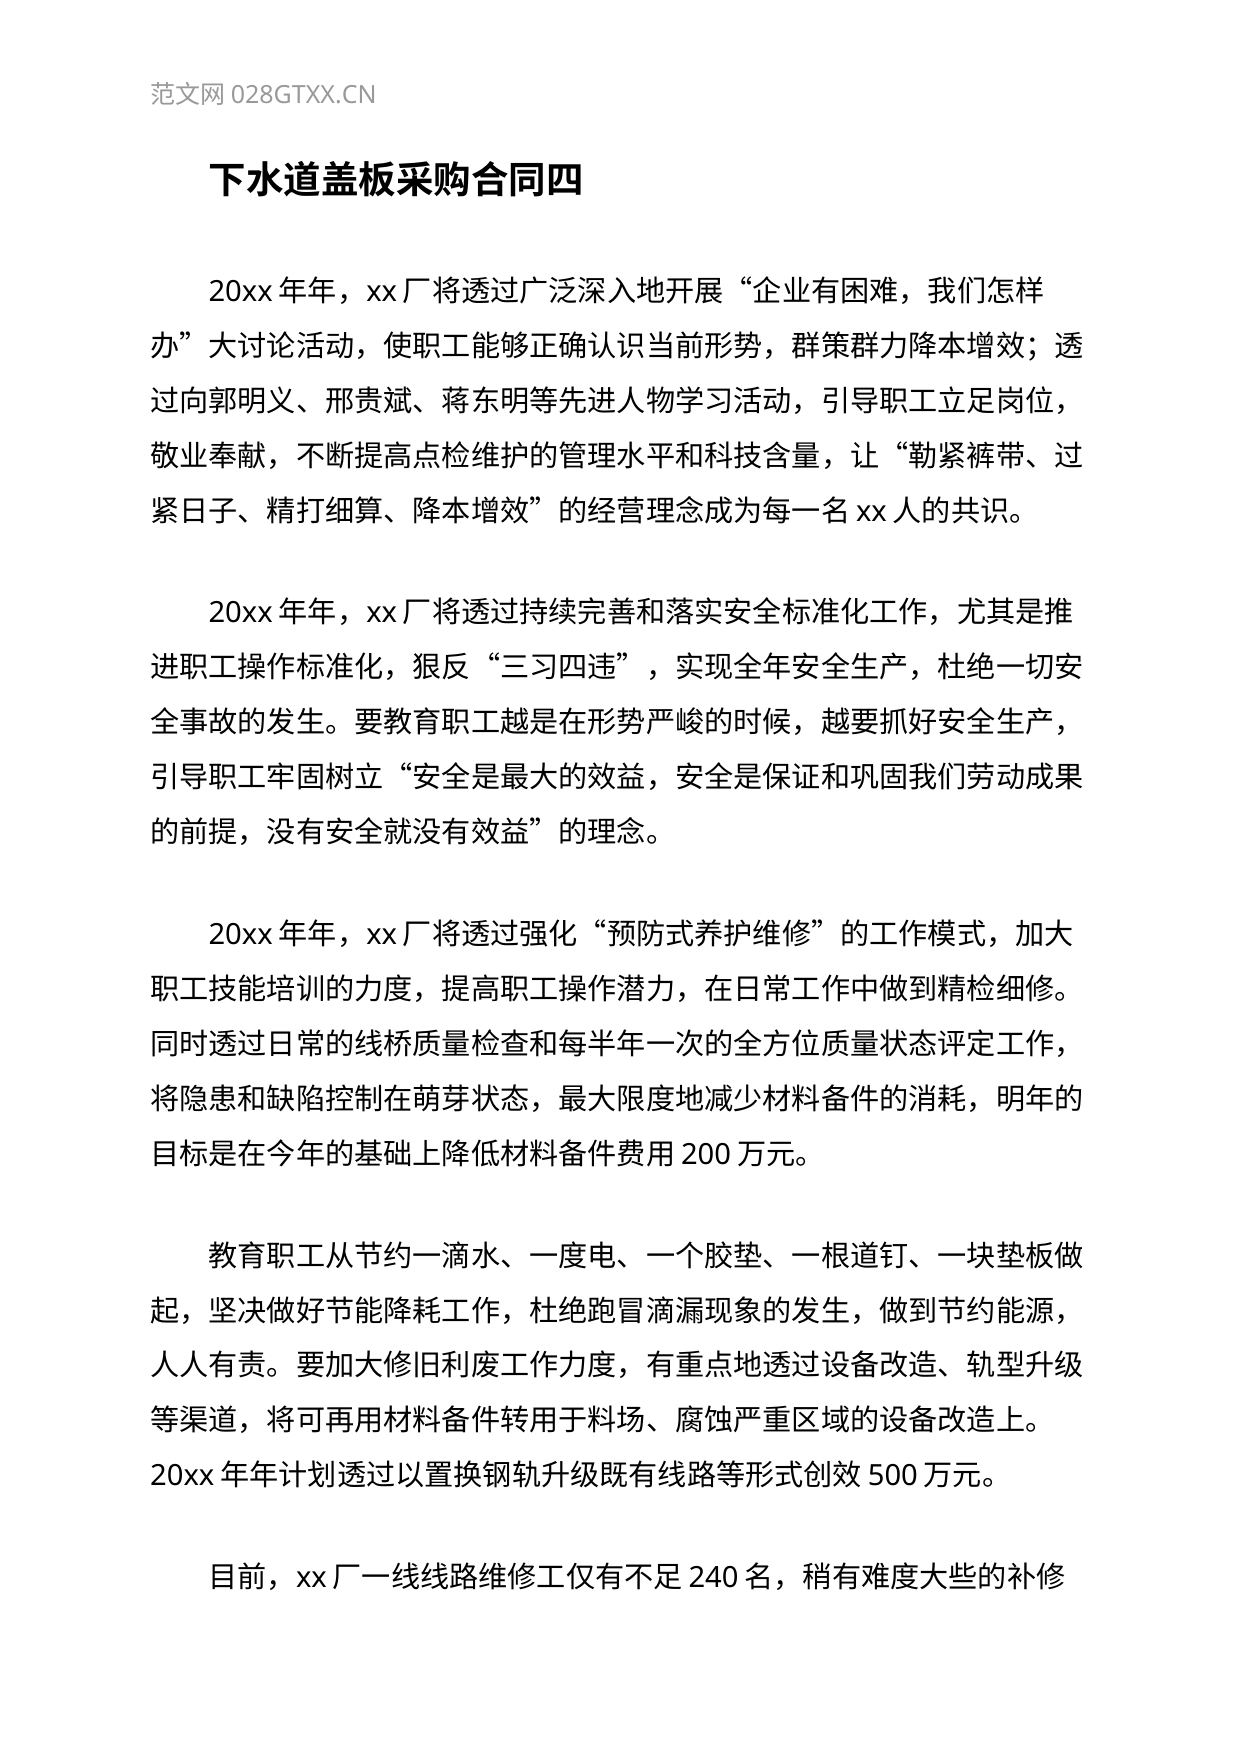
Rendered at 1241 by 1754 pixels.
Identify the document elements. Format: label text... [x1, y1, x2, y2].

text 教育职工从节约一滴水、一度电、一个胶垫、一根道钉、一块垫板做起，坚决做好节能降耗工作，杜绝跑冒滴漏现象的发生，做到节约能源，人人有责。要加大修旧利废工作力度，有重点地透过设备改造、轨型升级等渠道，将可再用材料备件转用于料场、腐蚀严重区域的设备改造上。20xx年年计划透过以置换钢轨升级既有线路等形式创效500万元。 [150, 1232, 1090, 1494]
text 20xx年年，xx厂将透过持续完善和落实安全标准化工作，尤其是推进职工操作标准化，狠反“三习四违”，实现全年安全生产，杜绝一切安全事故的发生。要教育职工越是在形势严峻的时候，越要抓好安全生产，引导职工牢固树立“安全是最大的效益，安全是保证和巩固我们劳动成果的前提，没有安全就没有效益”的理念。 [150, 589, 1090, 851]
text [150, 1554, 1090, 1596]
text 20xx年年，xx厂将透过广泛深入地开展“企业有困难，我们怎样办”大讨论活动，使职工能够正确认识当前形势，群策群力降本增效；透过向郭明义、邢贵斌、蒋东明等先进人物学习活动，引导职工立足岗位，敬业奉献，不断提高点检维护的管理水平和科技含量，让“勒紧裤带、过紧日子、精打细算、降本增效”的经营理念成为每一名xx人的共识。 [150, 267, 1090, 529]
text 下水道盖板采购合同四 [150, 150, 1090, 204]
text 20xx年年，xx厂将透过强化“预防式养护维修”的工作模式，加大职工技能培训的力度，提高职工操作潜力，在日常工作中做到精检细修。同时透过日常的线桥质量检查和每半年一次的全方位质量状态评定工作，将隐患和缺陷控制在萌芽状态，最大限度地减少材料备件的消耗，明年的目标是在今年的基础上降低材料备件费用200万元。 [150, 911, 1090, 1173]
